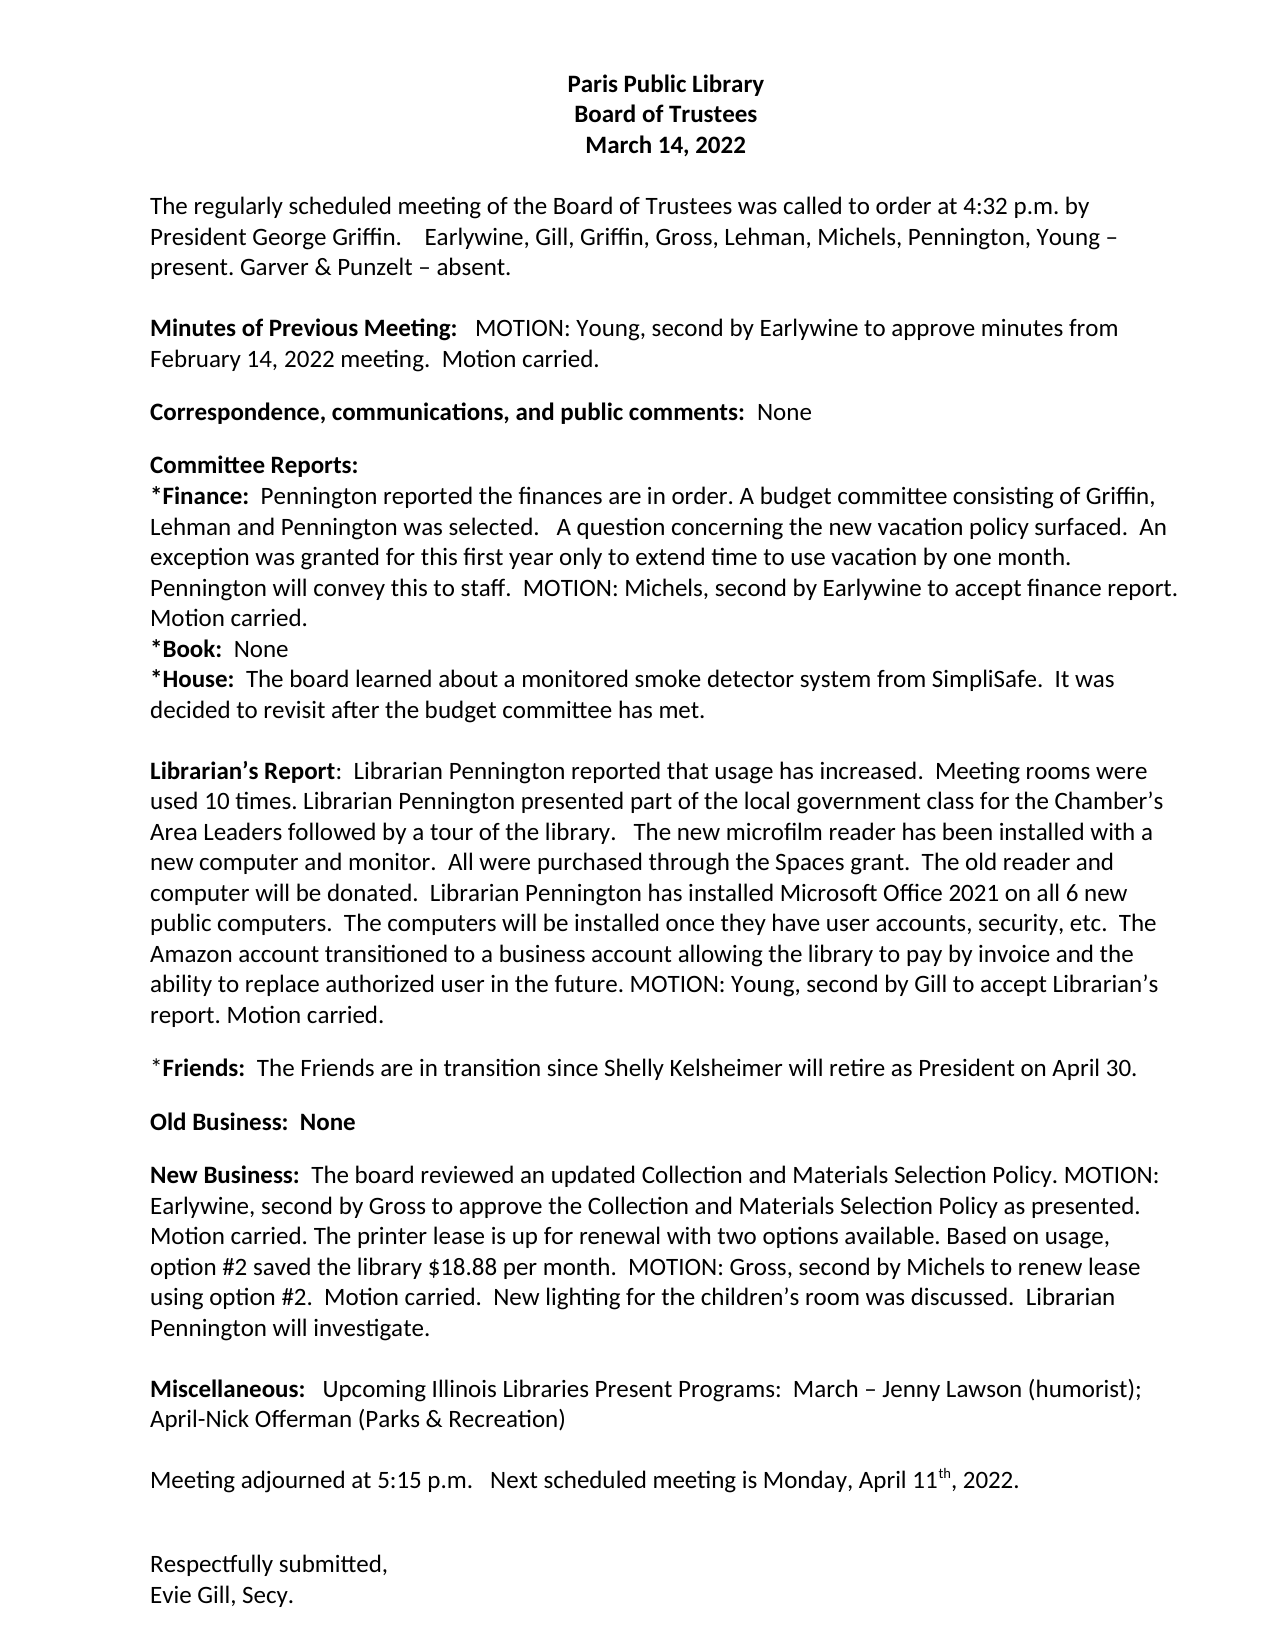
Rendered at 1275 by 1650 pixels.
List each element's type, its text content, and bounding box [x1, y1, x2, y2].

text Board of Trustees [150, 98, 1181, 129]
text *House: The board learned about a monitored smoke detector system from SimpliSafe. It was decided to revisit after the budget committee has met. [150, 663, 1181, 724]
text *Book: None [150, 633, 1181, 663]
text Correspondence, communications, and public comments: None [150, 396, 1181, 427]
text Evie Gill, Secy. [150, 1579, 1181, 1609]
text Paris Public Library [150, 68, 1181, 98]
text Meeting adjourned at 5:15 p.m. Next scheduled meeting is Monday, April 11th, 2022. [150, 1464, 1181, 1495]
text *Friends: The Friends are in transition since Shelly Kelsheimer will retire as President on April 30. [150, 1052, 1181, 1083]
text *Finance: Pennington reported the finances are in order. A budget committee consisting of Griffin, Lehman and Pennington was selected. A question concerning the new vacation policy surfaced. An exception was granted for this first year only to extend time to use vacation by one month. Pennington will convey this to staff. MOTION: Michels, second by Earlywine to accept finance report. Motion carried. [150, 480, 1181, 633]
text March 14, 2022 [150, 129, 1181, 159]
text The regularly scheduled meeting of the Board of Trustees was called to order at 4:32 p.m. by President George Griffin. Earlywine, Gill, Griffin, Gross, Lehman, Michels, Pennington, Young – present. Garver & Punzelt – absent. [150, 190, 1181, 282]
text Respectfully submitted, [150, 1548, 1181, 1579]
text Minutes of Previous Meeting: MOTION: Young, second by Earlywine to approve minutes from February 14, 2022 meeting. Motion carried. [150, 312, 1181, 373]
text Miscellaneous: Upcoming Illinois Libraries Present Programs: March – Jenny Lawson (humorist); April-Nick Offerman (Parks & Recreation) [150, 1373, 1181, 1434]
text Librarian’s Report: Librarian Pennington reported that usage has increased. Meeting rooms were used 10 times. Librarian Pennington presented part of the local government class for the Chamber’s Area Leaders followed by a tour of the library. The new microfilm reader has been installed with a new computer and monitor. All were purchased through the Spaces grant. The old reader and computer will be donated. Librarian Pennington has installed Microsoft Office 2021 on all 6 new public computers. The computers will be installed once they have user accounts, security, etc. The Amazon account transitioned to a business account allowing the library to pay by invoice and the ability to replace authorized user in the future. MOTION: Young, second by Gill to accept Librarian’s report. Motion carried. [150, 755, 1181, 1029]
text Committee Reports: [150, 449, 1181, 480]
text New Business: The board reviewed an updated Collection and Materials Selection Policy. MOTION: Earlywine, second by Gross to approve the Collection and Materials Selection Policy as presented. Motion carried. The printer lease is up for renewal with two options available. Based on usage, option #2 saved the library $18.88 per month. MOTION: Gross, second by Michels to renew lease using option #2. Motion carried. New lighting for the children’s room was discussed. Librarian Pennington will investigate. [150, 1159, 1181, 1342]
text Old Business: None [150, 1106, 1181, 1136]
